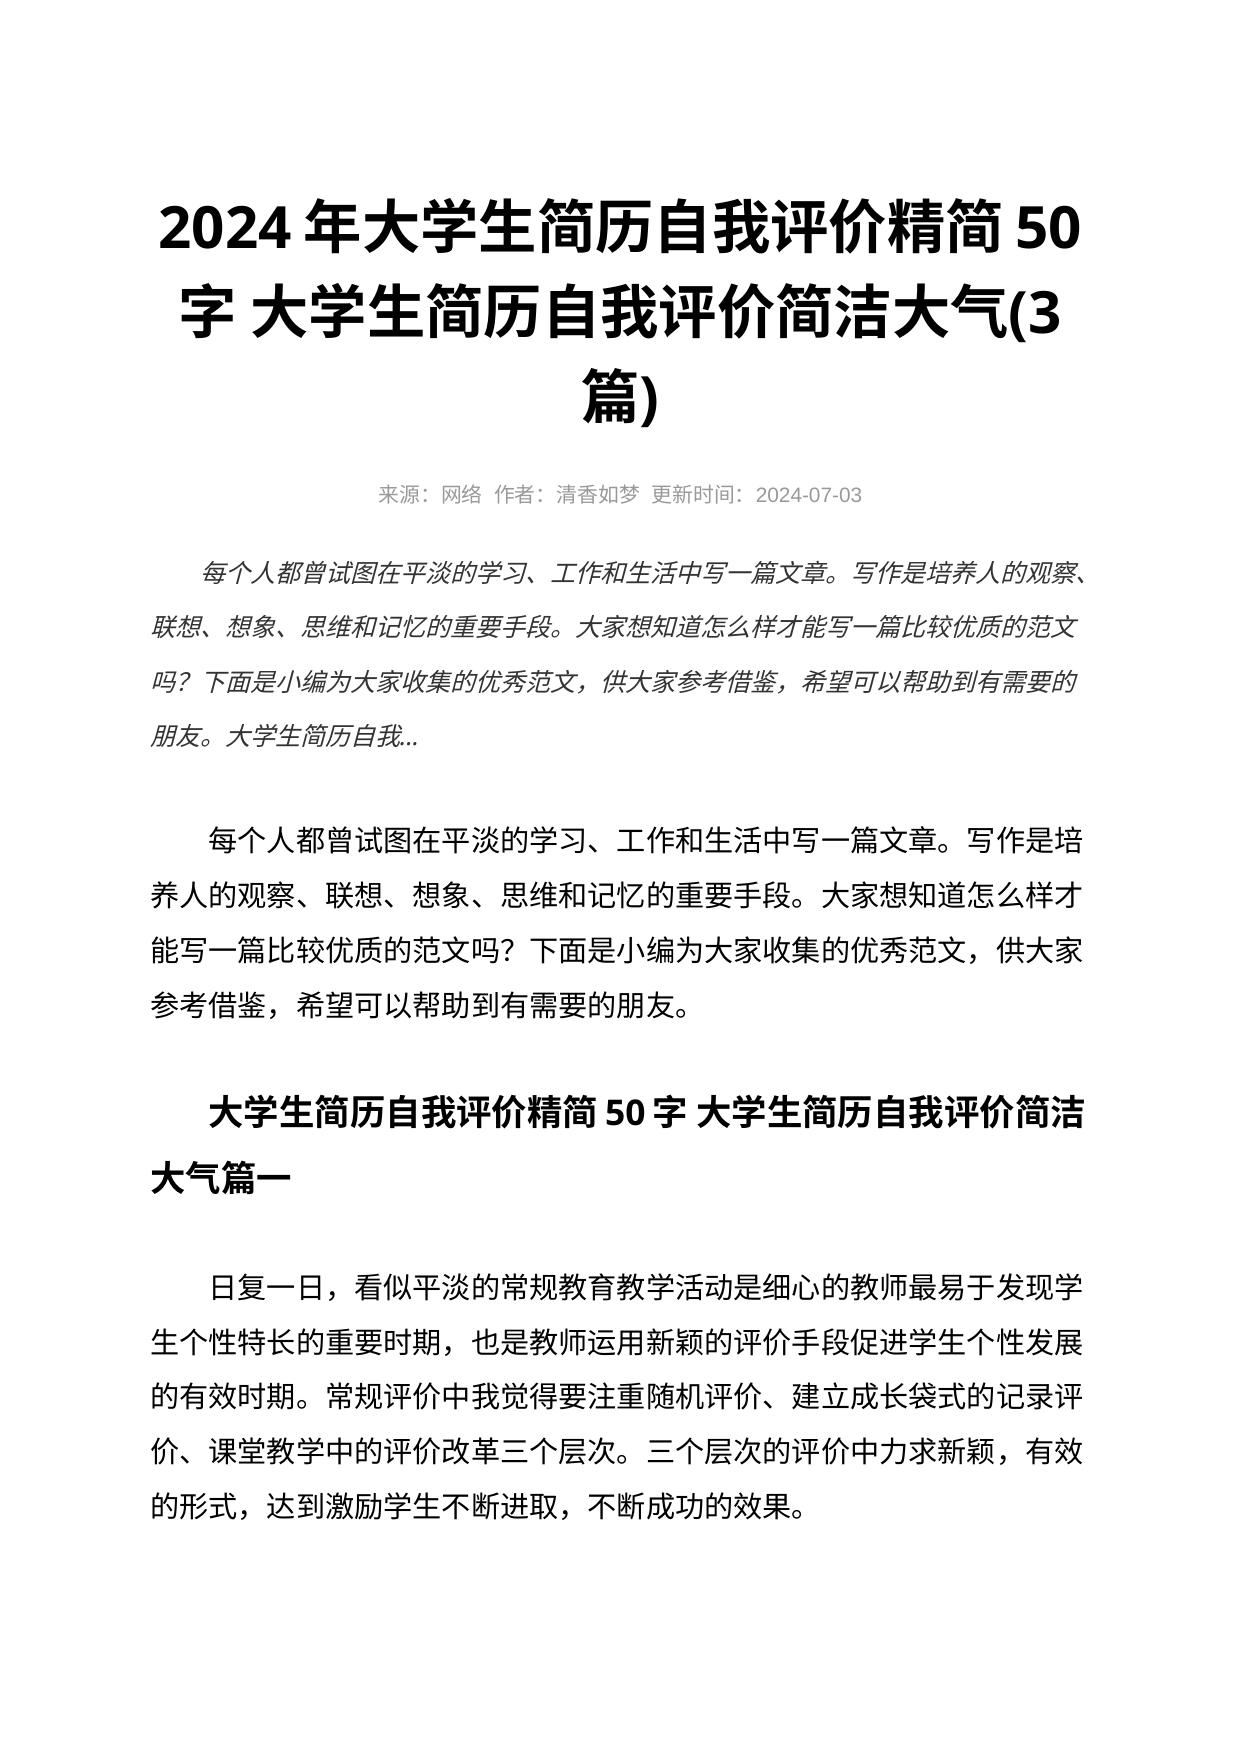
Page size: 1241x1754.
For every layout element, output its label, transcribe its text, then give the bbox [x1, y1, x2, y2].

text 来源：网络 作者：清香如梦 更新时间：2024-07-03 [150, 482, 1090, 506]
text 每个人都曾试图在平淡的学习、工作和生活中写一篇文章。写作是培养人的观察、联想、想象、思维和记忆的重要手段。大家想知道怎么样才能写一篇比较优质的范文吗？下面是小编为大家收集的优秀范文，供大家参考借鉴，希望可以帮助到有需要的朋友。 [150, 818, 1090, 1025]
text 大学生简历自我评价精简50字 大学生简历自我评价简洁大气篇一 [150, 1084, 1090, 1202]
subtitle 2024年大学生简历自我评价精简50字 大学生简历自我评价简洁大气(3篇) [150, 181, 1090, 436]
text 日复一日，看似平淡的常规教育教学活动是细心的教师最易于发现学生个性特长的重要时期，也是教师运用新颖的评价手段促进学生个性发展的有效时期。常规评价中我觉得要注重随机评价、建立成长袋式的记录评价、课堂教学中的评价改革三个层次。三个层次的评价中力求新颖，有效的形式，达到激励学生不断进取，不断成功的效果。 [150, 1264, 1090, 1526]
text 每个人都曾试图在平淡的学习、工作和生活中写一篇文章。写作是培养人的观察、联想、想象、思维和记忆的重要手段。大家想知道怎么样才能写一篇比较优质的范文吗？下面是小编为大家收集的优秀范文，供大家参考借鉴，希望可以帮助到有需要的朋友。大学生简历自我... [150, 553, 1090, 753]
